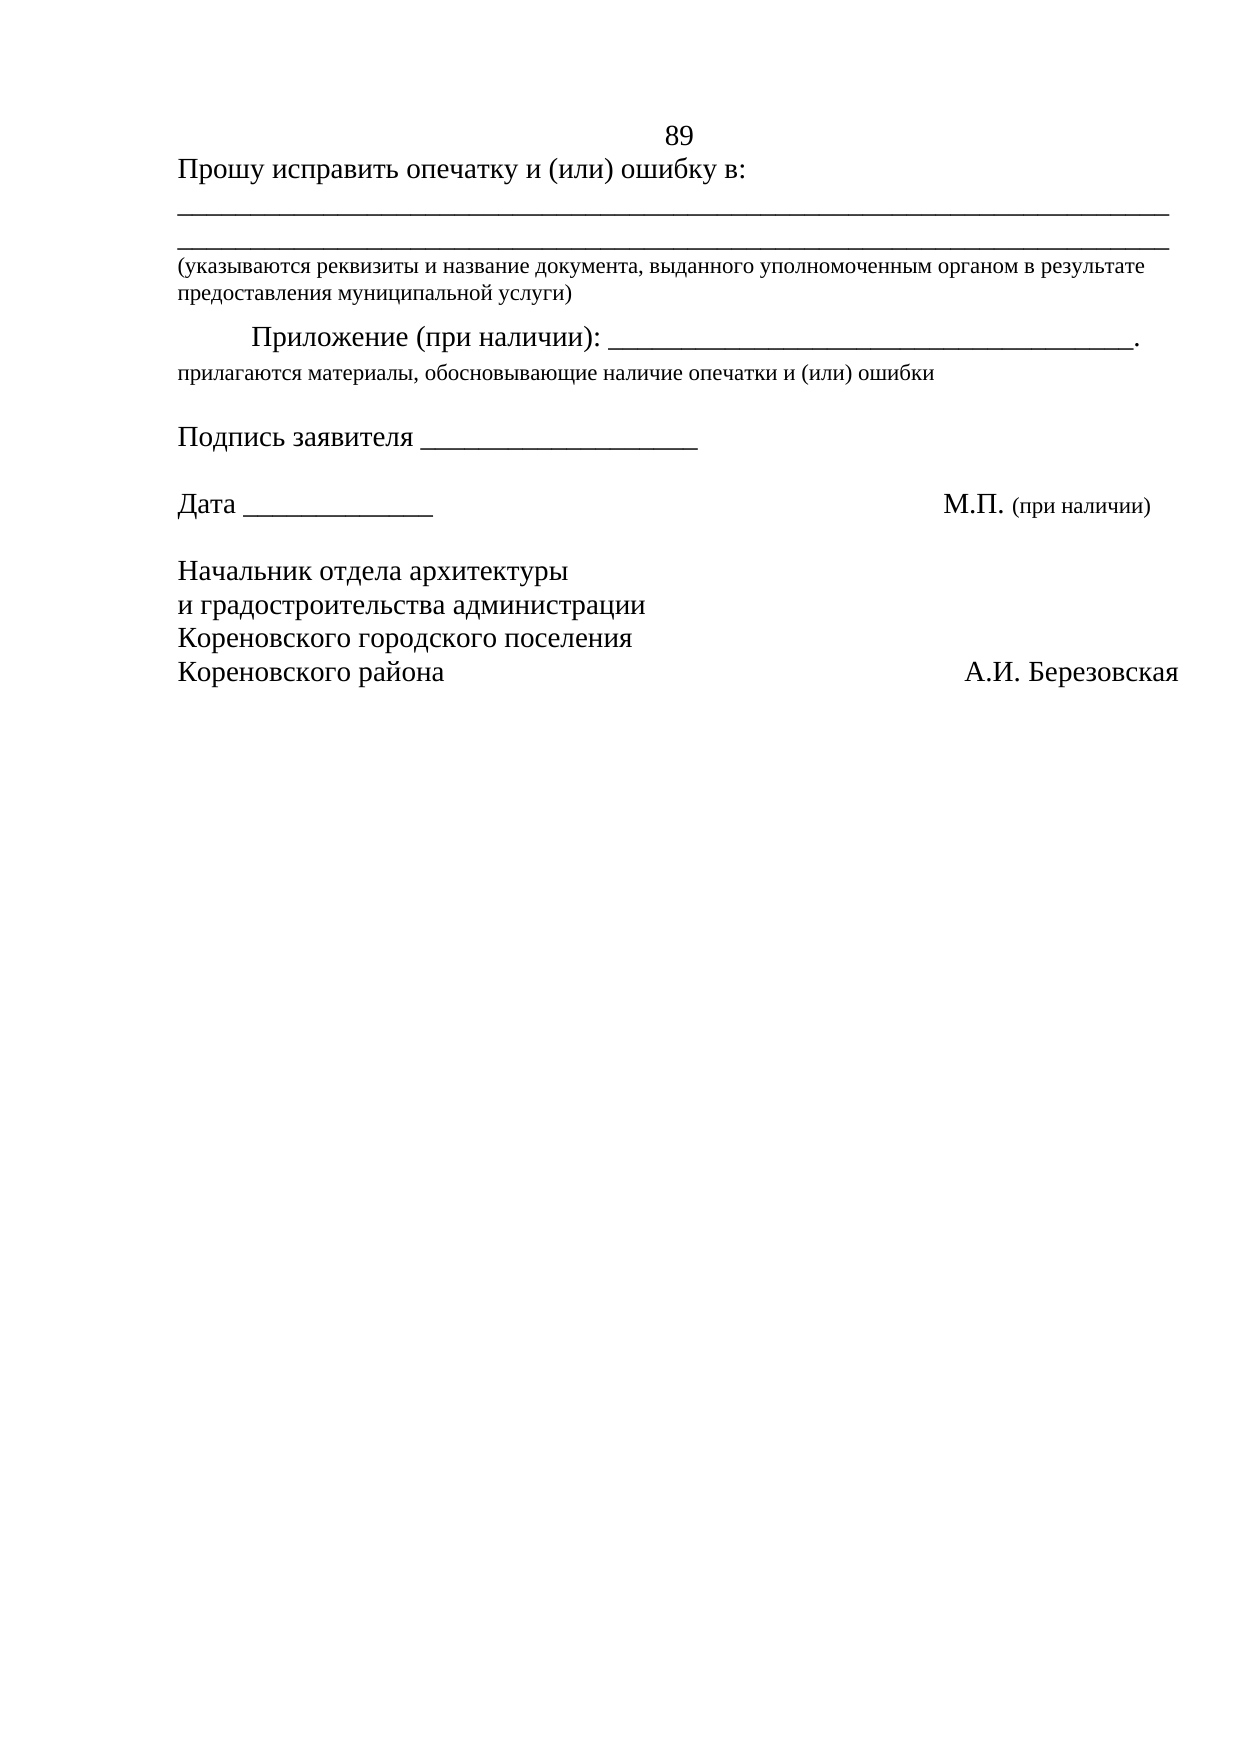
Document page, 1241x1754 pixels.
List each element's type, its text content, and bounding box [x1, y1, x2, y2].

text Кореновского городского поселения [177, 620, 1181, 654]
text Прошу исправить опечатку и (или) ошибку в: ________________________________________________________________________________________________________________________________________ (указываются реквизиты и название документа, выданного уполномоченным органом в результате [177, 152, 1181, 279]
text прилагаются материалы, обосновывающие наличие опечатки и (или) ошибки [177, 359, 1181, 386]
text и градостроительства администрации [177, 587, 1181, 620]
text Приложение (при наличии): ____________________________________. [177, 319, 1181, 353]
text Кореновского района А.И. Березовская [177, 654, 1181, 687]
text Дата _____________ М.П. (при наличии) [177, 486, 1181, 520]
text Начальник отдела архитектуры [177, 553, 1181, 587]
text Подпись заявителя ___________________ [177, 419, 1181, 453]
text предоставления муниципальной услуги) [177, 279, 1181, 305]
